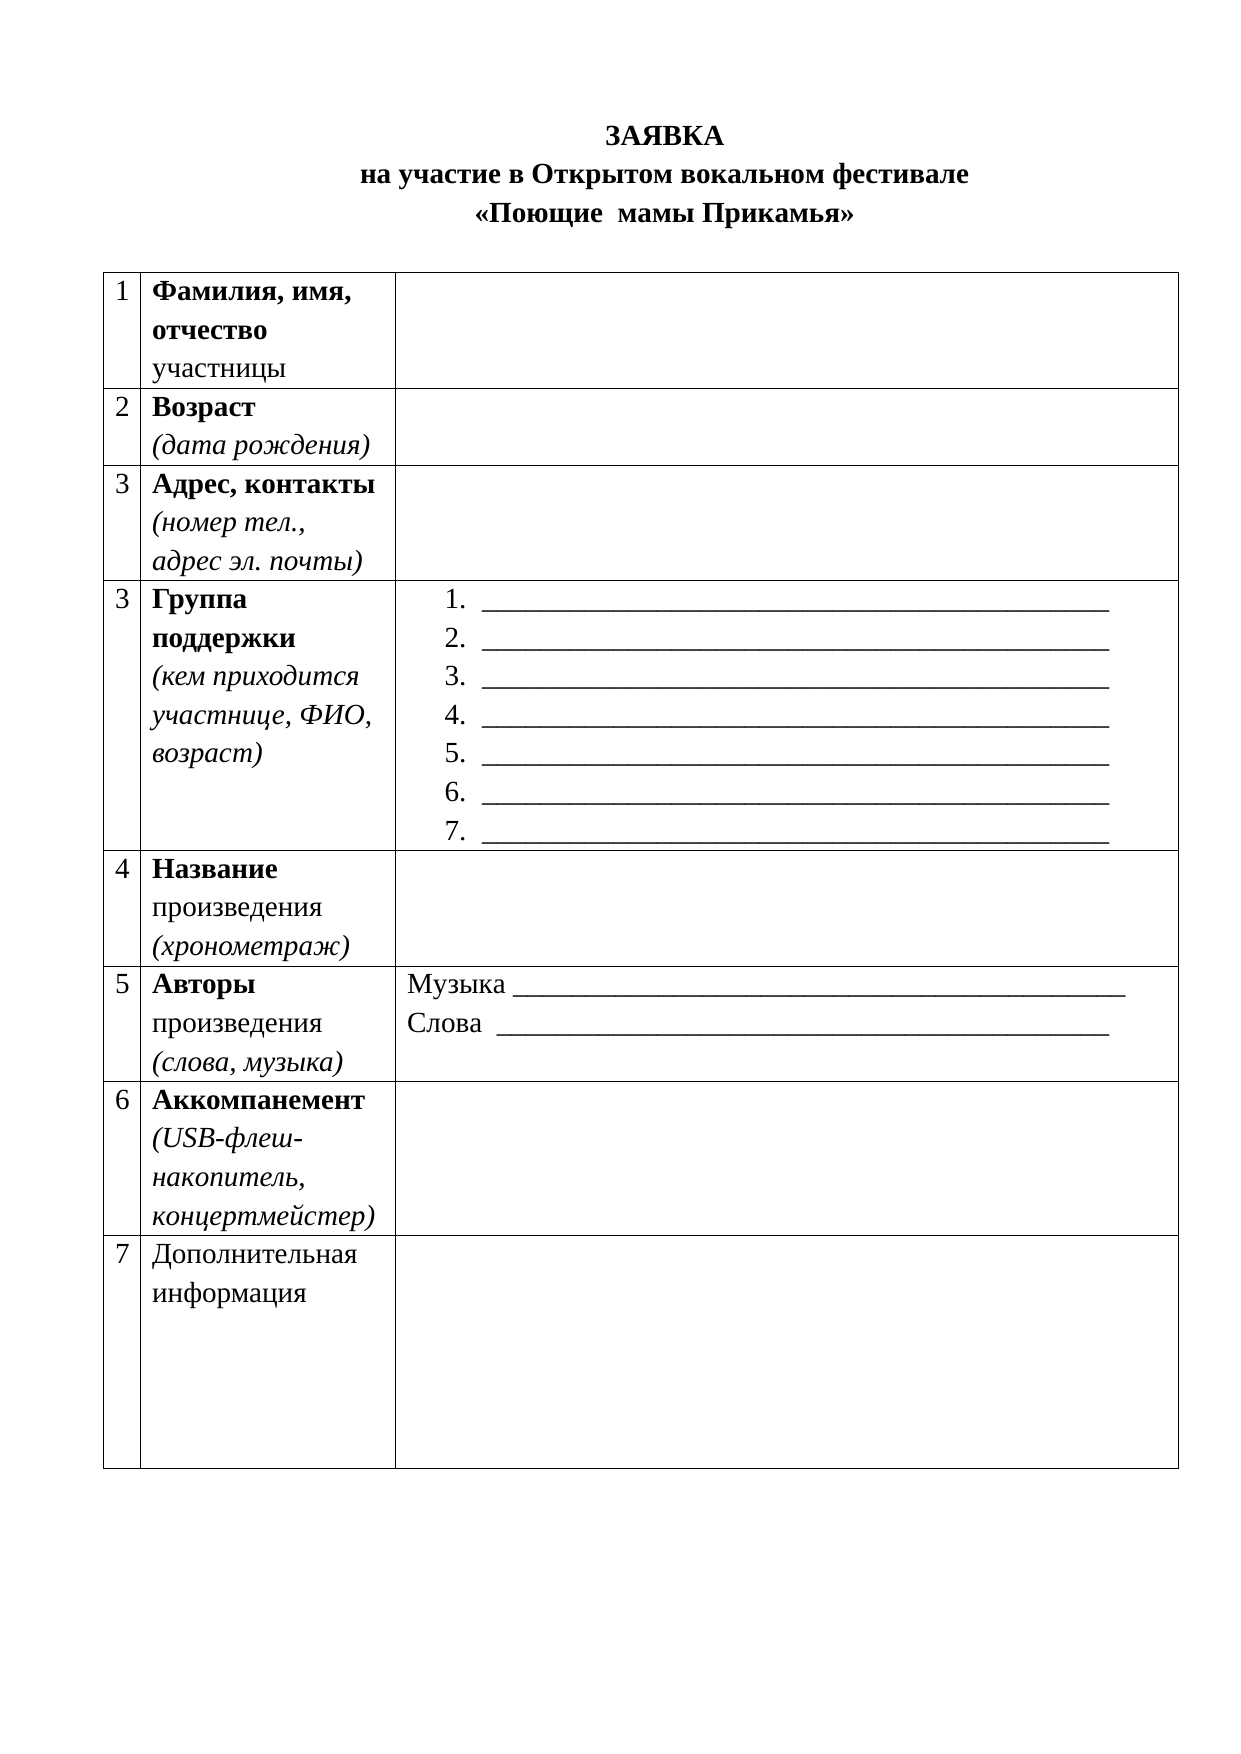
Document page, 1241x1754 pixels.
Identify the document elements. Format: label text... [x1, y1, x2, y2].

table_cell 7 [104, 1236, 140, 1467]
table_header 1 [104, 273, 140, 388]
table_cell Аккомпанемент (USB-флеш-накопитель, концертмейстер) [141, 1082, 395, 1235]
table_cell 2 [104, 389, 140, 465]
text ЗАЯВКА [177, 118, 1152, 152]
table_header [396, 273, 1178, 388]
table_cell Группа поддержки (кем приходится участнице, ФИО, возраст) [141, 581, 395, 850]
table_cell 5 [104, 967, 140, 1081]
text на участие в Открытом вокальном фестивале «Поющие мамы Прикамья» [177, 157, 1152, 229]
table_cell Возраст (дата рождения) [141, 389, 395, 465]
table_cell 3 [104, 581, 140, 850]
table_cell Музыка __________________________________________ Слова __________________________________________ [396, 967, 1178, 1081]
table_cell Адрес, контакты (номер тел., адрес эл. почты) [141, 466, 395, 580]
table_cell Название произведения (хронометраж) [141, 851, 395, 966]
table_cell Дополнительная информация [141, 1236, 395, 1467]
table_cell [396, 466, 1178, 580]
table_cell [396, 851, 1178, 966]
table_cell 6 [104, 1082, 140, 1235]
table_cell [396, 1236, 1178, 1467]
table_cell ___________________________________________ ___________________________________________ ___________________________________________ ___________________________________________ ___________________________________________ ___________________________________________ ___________________________________________ [396, 581, 1178, 850]
table_cell [396, 389, 1178, 465]
table_header Фамилия, имя, отчество участницы [141, 273, 395, 388]
table_cell Авторы произведения (слова, музыка) [141, 967, 395, 1081]
table_cell 4 [104, 851, 140, 966]
table_cell [396, 1082, 1178, 1235]
table_cell 3 [104, 466, 140, 580]
